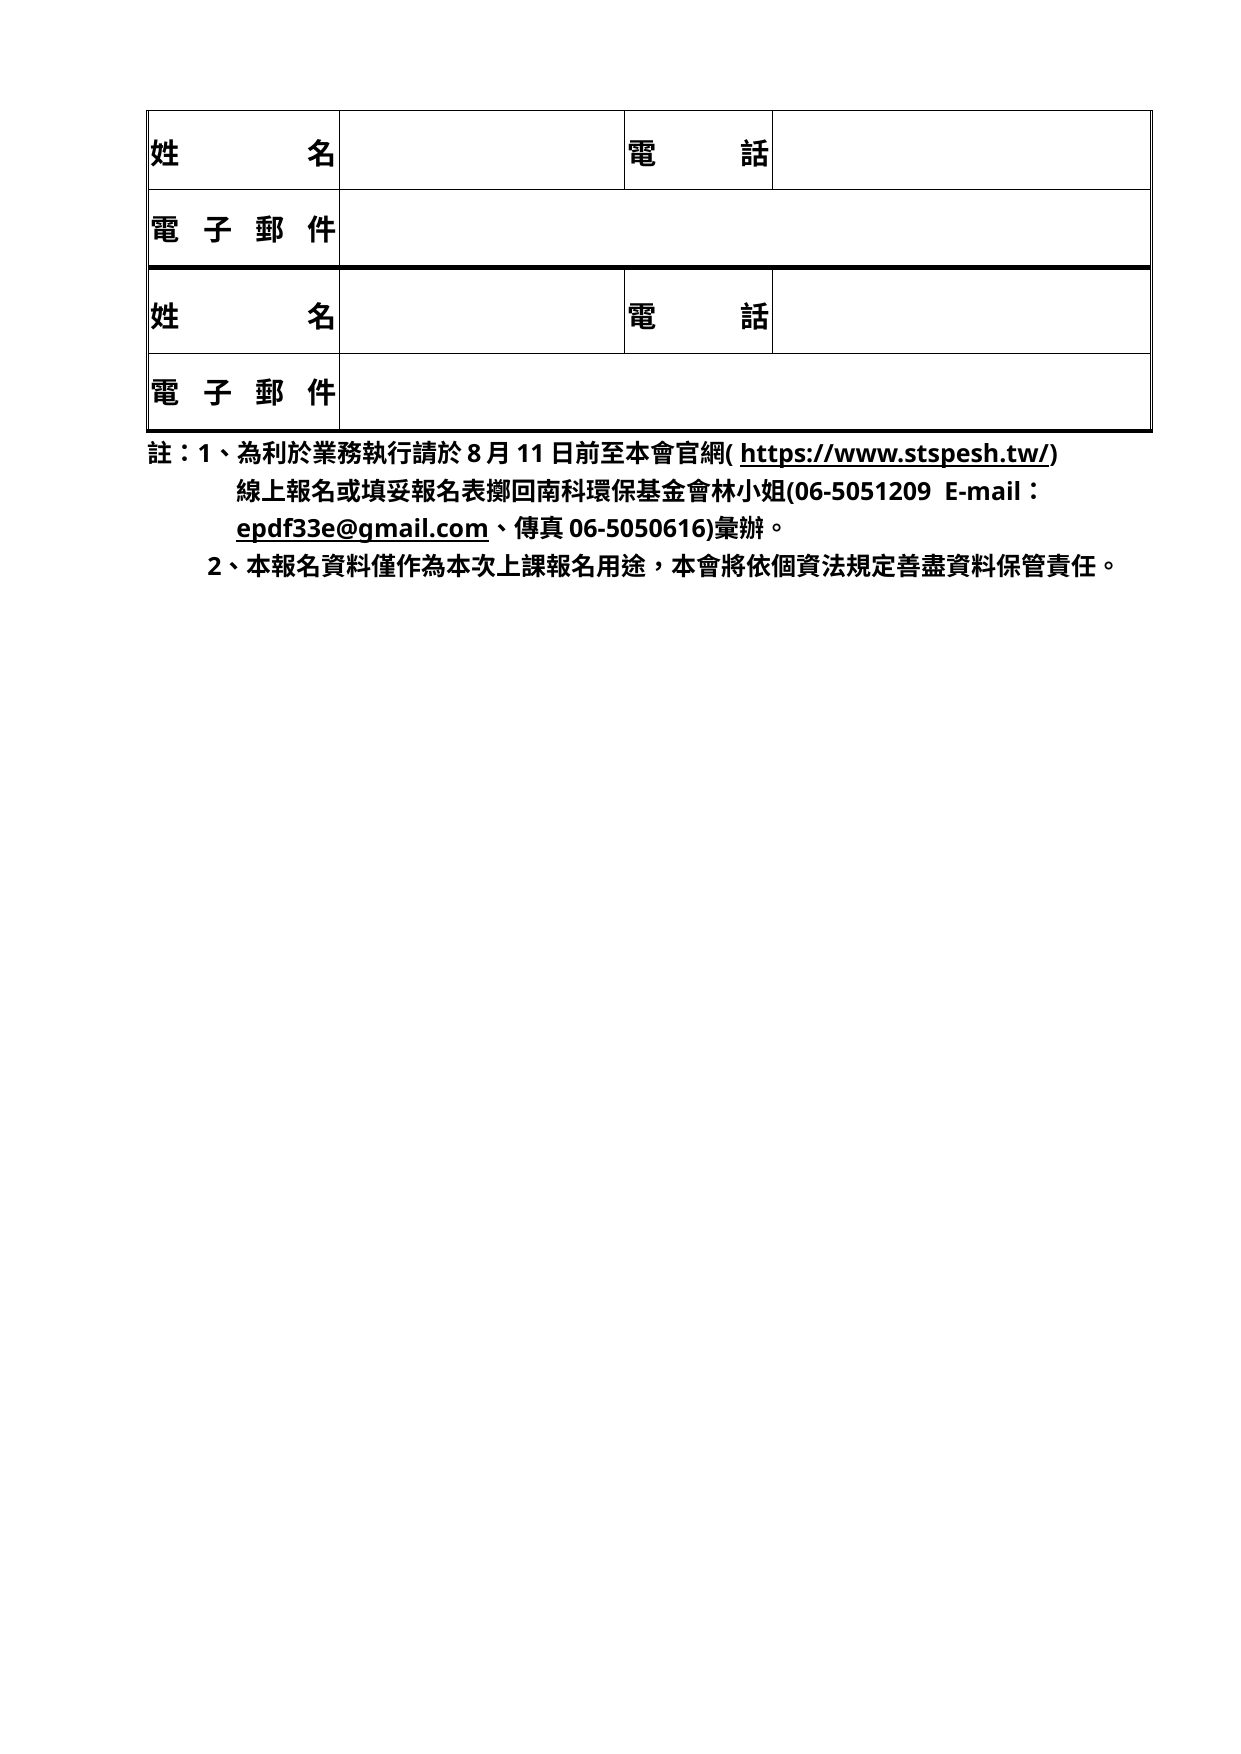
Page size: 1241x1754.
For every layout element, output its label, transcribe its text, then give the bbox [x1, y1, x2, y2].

table_cell [340, 270, 624, 353]
table_cell [773, 270, 1150, 353]
table_cell 姓 名 [149, 270, 339, 353]
text 線上報名或填妥報名表擲回南科環保基金會林小姐(06-5051209 E-mail：epdf33e@gmail.com、傳真06-5050616)彙辦。 [236, 471, 1211, 546]
table_cell 姓 名 [149, 111, 339, 189]
table_cell 電話 [625, 111, 772, 189]
table_cell 電子郵件 [149, 190, 339, 265]
table_cell [340, 354, 1150, 429]
text 註：1、為利於業務執行請於8月11日前至本會官網( https://www.stspesh.tw/) [147, 433, 1211, 471]
text 2、本報名資料僅作為本次上課報名用途，本會將依個資法規定善盡資料保管責任。 [207, 546, 1211, 583]
table_cell [340, 190, 1150, 265]
table_cell 電話 [625, 270, 772, 353]
table_cell [340, 111, 624, 189]
table_cell [773, 111, 1150, 189]
table_cell 電子郵件 [149, 354, 339, 429]
